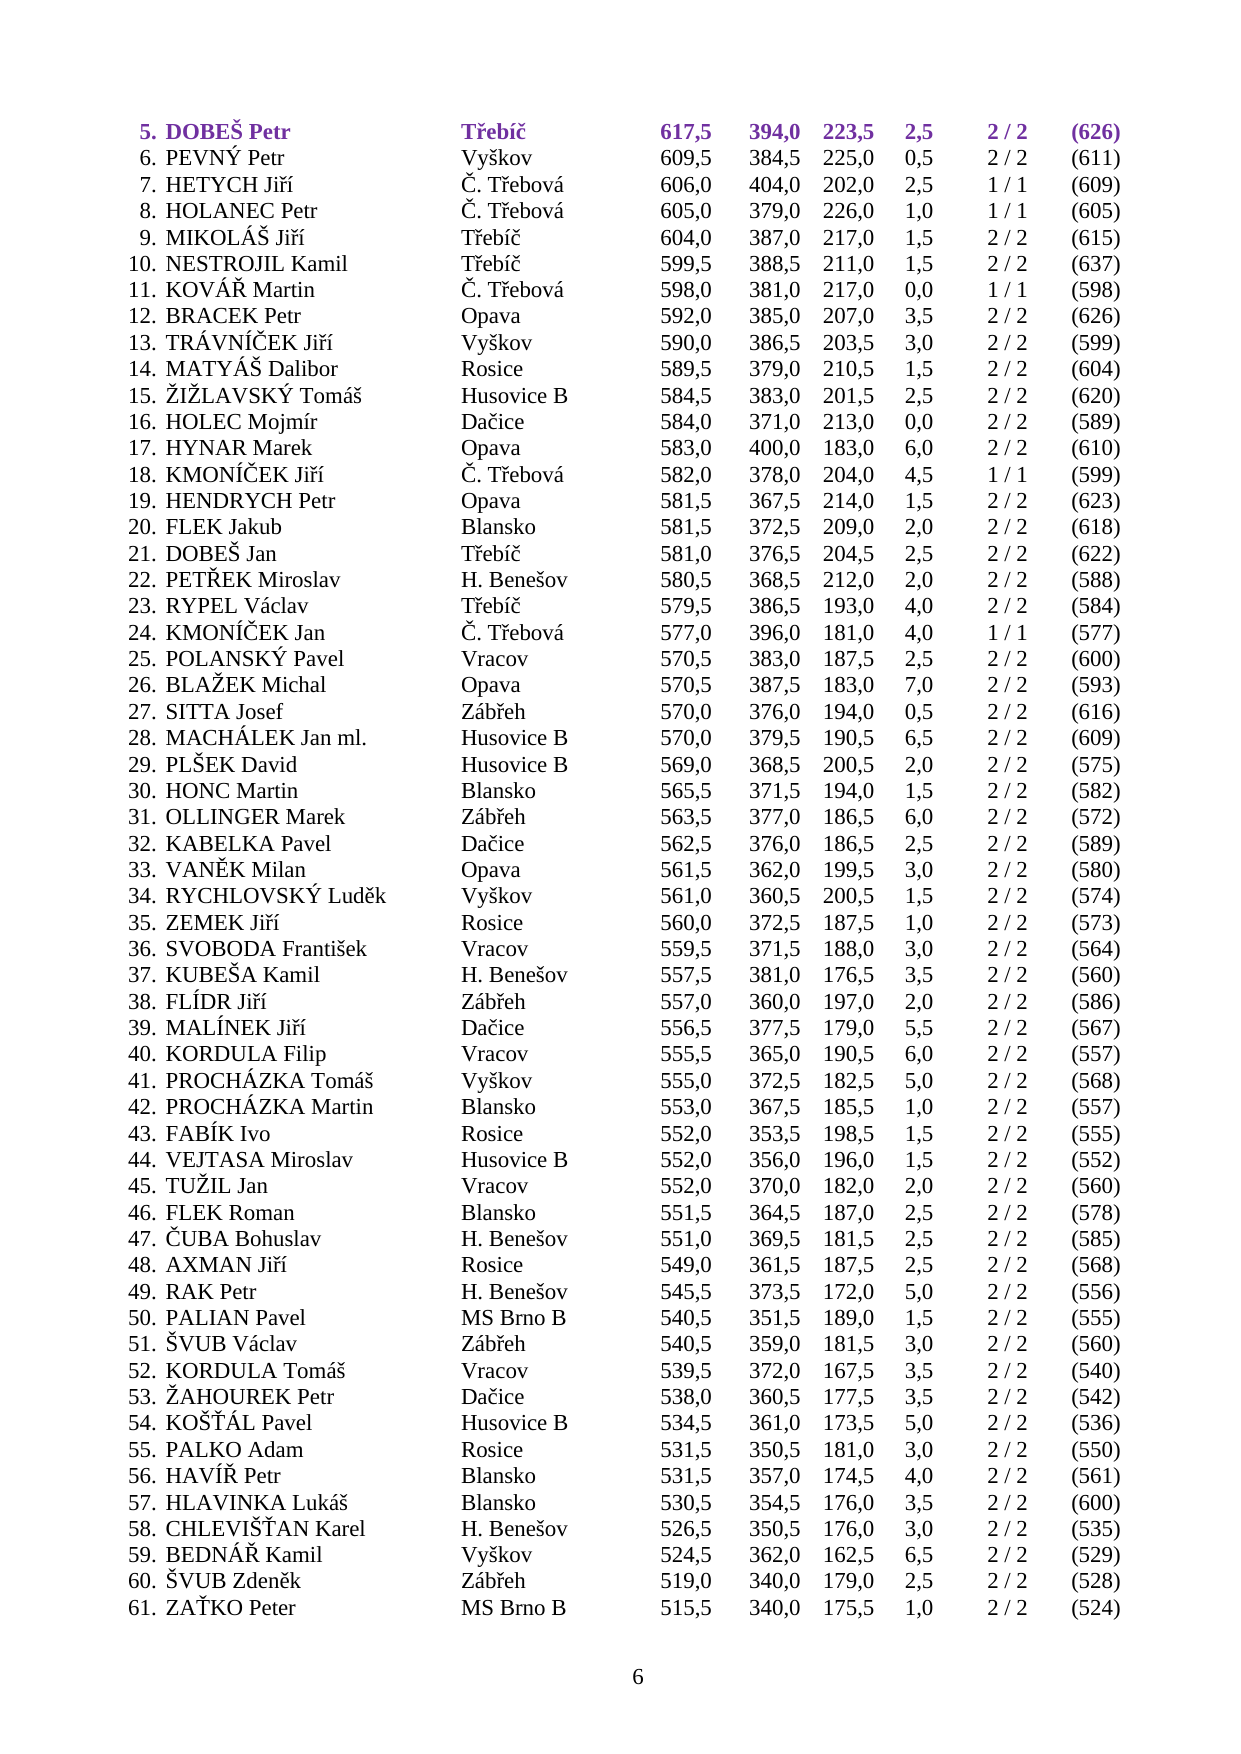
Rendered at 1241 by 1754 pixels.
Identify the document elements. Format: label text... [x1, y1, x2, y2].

text 43. FABÍK Ivo Rosice 552,0 353,5 198,5 1,5 2 / 2 (555) [106, 1119, 1134, 1146]
text 45. TUŽIL Jan Vracov 552,0 370,0 182,0 2,0 2 / 2 (560) [106, 1172, 1134, 1199]
text 16. HOLEC Mojmír Dačice 584,0 371,0 213,0 0,0 2 / 2 (589) [106, 408, 1134, 434]
text 40. KORDULA Filip Vracov 555,5 365,0 190,5 6,0 2 / 2 (557) [106, 1041, 1134, 1067]
text 14. MATYÁŠ Dalibor Rosice 589,5 379,0 210,5 1,5 2 / 2 (604) [106, 355, 1134, 382]
text 11. KOVÁŘ Martin Č. Třebová 598,0 381,0 217,0 0,0 1 / 1 (598) [106, 276, 1134, 303]
text 59. BEDNÁŘ Kamil Vyškov 524,5 362,0 162,5 6,5 2 / 2 (529) [106, 1541, 1134, 1568]
text 9. MIKOLÁŠ Jiří Třebíč 604,0 387,0 217,0 1,5 2 / 2 (615) [106, 223, 1134, 250]
text 54. KOŠŤÁL Pavel Husovice B 534,5 361,0 173,5 5,0 2 / 2 (536) [106, 1409, 1134, 1436]
text 20. FLEK Jakub Blansko 581,5 372,5 209,0 2,0 2 / 2 (618) [106, 513, 1134, 540]
text 30. HONC Martin Blansko 565,5 371,5 194,0 1,5 2 / 2 (582) [106, 777, 1134, 803]
text 12. BRACEK Petr Opava 592,0 385,0 207,0 3,5 2 / 2 (626) [106, 303, 1134, 329]
text 56. HAVÍŘ Petr Blansko 531,5 357,0 174,5 4,0 2 / 2 (561) [106, 1462, 1134, 1488]
text 61. ZAŤKO Peter MS Brno B 515,5 340,0 175,5 1,0 2 / 2 (524) [106, 1594, 1134, 1620]
text 37. KUBEŠA Kamil H. Benešov 557,5 381,0 176,5 3,5 2 / 2 (560) [106, 961, 1134, 988]
text 17. HYNAR Marek Opava 583,0 400,0 183,0 6,0 2 / 2 (610) [106, 434, 1134, 461]
text 34. RYCHLOVSKÝ Luděk Vyškov 561,0 360,5 200,5 1,5 2 / 2 (574) [106, 882, 1134, 909]
text 42. PROCHÁZKA Martin Blansko 553,0 367,5 185,5 1,0 2 / 2 (557) [106, 1093, 1134, 1119]
text 27. SITTA Josef Zábřeh 570,0 376,0 194,0 0,5 2 / 2 (616) [106, 698, 1134, 724]
text 57. HLAVINKA Lukáš Blansko 530,5 354,5 176,0 3,5 2 / 2 (600) [106, 1488, 1134, 1515]
text 19. HENDRYCH Petr Opava 581,5 367,5 214,0 1,5 2 / 2 (623) [106, 487, 1134, 513]
text 35. ZEMEK Jiří Rosice 560,0 372,5 187,5 1,0 2 / 2 (573) [106, 909, 1134, 935]
text 46. FLEK Roman Blansko 551,5 364,5 187,0 2,5 2 / 2 (578) [106, 1199, 1134, 1225]
text 41. PROCHÁZKA Tomáš Vyškov 555,0 372,5 182,5 5,0 2 / 2 (568) [106, 1067, 1134, 1093]
text 7. HETYCH Jiří Č. Třebová 606,0 404,0 202,0 2,5 1 / 1 (609) [106, 171, 1134, 197]
text 53. ŽAHOUREK Petr Dačice 538,0 360,5 177,5 3,5 2 / 2 (542) [106, 1383, 1134, 1409]
text 52. KORDULA Tomáš Vracov 539,5 372,0 167,5 3,5 2 / 2 (540) [106, 1357, 1134, 1383]
text 25. POLANSKÝ Pavel Vracov 570,5 383,0 187,5 2,5 2 / 2 (600) [106, 645, 1134, 672]
text 6. PEVNÝ Petr Vyškov 609,5 384,5 225,0 0,5 2 / 2 (611) [106, 144, 1134, 171]
text 26. BLAŽEK Michal Opava 570,5 387,5 183,0 7,0 2 / 2 (593) [106, 672, 1134, 698]
text 36. SVOBODA František Vracov 559,5 371,5 188,0 3,0 2 / 2 (564) [106, 935, 1134, 961]
text 48. AXMAN Jiří Rosice 549,0 361,5 187,5 2,5 2 / 2 (568) [106, 1251, 1134, 1278]
text 58. CHLEVIŠŤAN Karel H. Benešov 526,5 350,5 176,0 3,0 2 / 2 (535) [106, 1515, 1134, 1541]
text 24. KMONÍČEK Jan Č. Třebová 577,0 396,0 181,0 4,0 1 / 1 (577) [106, 619, 1134, 645]
text 28. MACHÁLEK Jan ml. Husovice B 570,0 379,5 190,5 6,5 2 / 2 (609) [106, 724, 1134, 751]
text 39. MALÍNEK Jiří Dačice 556,5 377,5 179,0 5,5 2 / 2 (567) [106, 1014, 1134, 1041]
text 55. PALKO Adam Rosice 531,5 350,5 181,0 3,0 2 / 2 (550) [106, 1436, 1134, 1462]
text 47. ČUBA Bohuslav H. Benešov 551,0 369,5 181,5 2,5 2 / 2 (585) [106, 1225, 1134, 1251]
text 60. ŠVUB Zdeněk Zábřeh 519,0 340,0 179,0 2,5 2 / 2 (528) [106, 1568, 1134, 1594]
text 22. PETŘEK Miroslav H. Benešov 580,5 368,5 212,0 2,0 2 / 2 (588) [106, 566, 1134, 592]
text 15. ŽIŽLAVSKÝ Tomáš Husovice B 584,5 383,0 201,5 2,5 2 / 2 (620) [106, 382, 1134, 408]
text 21. DOBEŠ Jan Třebíč 581,0 376,5 204,5 2,5 2 / 2 (622) [106, 540, 1134, 566]
text 50. PALIAN Pavel MS Brno B 540,5 351,5 189,0 1,5 2 / 2 (555) [106, 1304, 1134, 1330]
text 31. OLLINGER Marek Zábřeh 563,5 377,0 186,5 6,0 2 / 2 (572) [106, 803, 1134, 830]
text 38. FLÍDR Jiří Zábřeh 557,0 360,0 197,0 2,0 2 / 2 (586) [106, 988, 1134, 1014]
text 49. RAK Petr H. Benešov 545,5 373,5 172,0 5,0 2 / 2 (556) [106, 1278, 1134, 1304]
text 5. DOBEŠ Petr Třebíč 617,5 394,0 223,5 2,5 2 / 2 (626) [106, 118, 1134, 144]
text 18. KMONÍČEK Jiří Č. Třebová 582,0 378,0 204,0 4,5 1 / 1 (599) [106, 461, 1134, 487]
text 51. ŠVUB Václav Zábřeh 540,5 359,0 181,5 3,0 2 / 2 (560) [106, 1330, 1134, 1357]
text 23. RYPEL Václav Třebíč 579,5 386,5 193,0 4,0 2 / 2 (584) [106, 592, 1134, 619]
text 10. NESTROJIL Kamil Třebíč 599,5 388,5 211,0 1,5 2 / 2 (637) [106, 250, 1134, 276]
text 33. VANĚK Milan Opava 561,5 362,0 199,5 3,0 2 / 2 (580) [106, 856, 1134, 882]
text 44. VEJTASA Miroslav Husovice B 552,0 356,0 196,0 1,5 2 / 2 (552) [106, 1146, 1134, 1172]
text 32. KABELKA Pavel Dačice 562,5 376,0 186,5 2,5 2 / 2 (589) [106, 830, 1134, 856]
text 8. HOLANEC Petr Č. Třebová 605,0 379,0 226,0 1,0 1 / 1 (605) [106, 197, 1134, 223]
text 29. PLŠEK David Husovice B 569,0 368,5 200,5 2,0 2 / 2 (575) [106, 751, 1134, 777]
text 13. TRÁVNÍČEK Jiří Vyškov 590,0 386,5 203,5 3,0 2 / 2 (599) [106, 329, 1134, 355]
